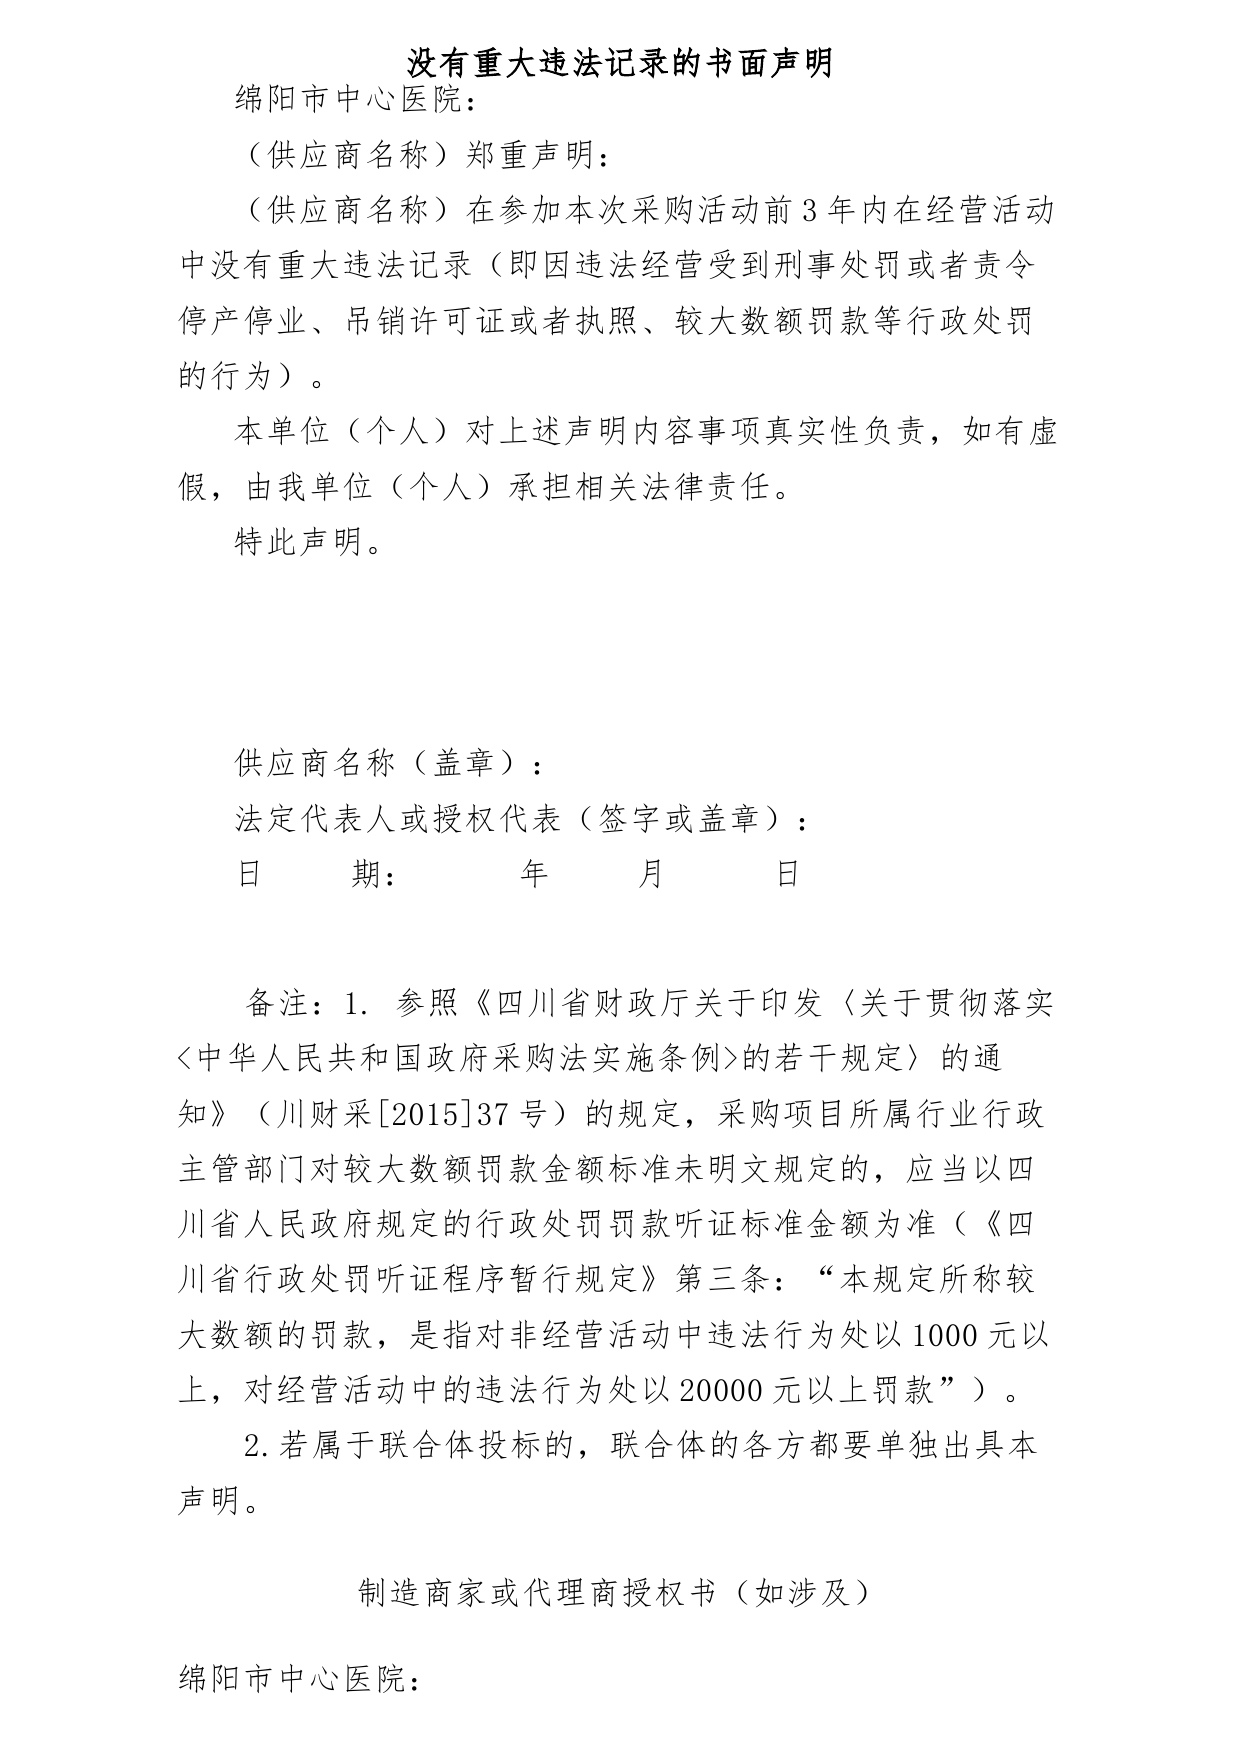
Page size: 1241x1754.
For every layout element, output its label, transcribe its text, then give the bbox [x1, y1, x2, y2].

text 法定代表人或授权代表（签字或盖章）： [176, 798, 1064, 834]
text 备注：1. 参照《四川省财政厅关于印发〈关于贯彻落实<中华人民共和国政府采购法实施条例>的若干规定〉的通知》（川财采[2015]37号）的规定，采购项目所属行业行政主管部门对较大数额罚款金额标准未明文规定的，应当以四川省人民政府规定的行政处罚罚款听证标准金额为准（《四川省行政处罚听证程序暂行规定》第三条：“本规定所称较大数额的罚款，是指对非经营活动中违法行为处以1000元以上，对经营活动中的违法行为处以20000元以上罚款”）。 [176, 982, 1064, 1406]
text 绵阳市中心医院： [176, 78, 1064, 115]
text （供应商名称）在参加本次采购活动前3年内在经营活动中没有重大违法记录（即因违法经营受到刑事处罚或者责令停产停业、吊销许可证或者执照、较大数额罚款等行政处罚的行为）。 [176, 189, 1064, 392]
text 供应商名称（盖章）： [176, 742, 1064, 779]
text 本单位（个人）对上述声明内容事项真实性负责，如有虚假，由我单位（个人）承担相关法律责任。 [176, 410, 1064, 503]
text 绵阳市中心医院： [176, 1651, 1064, 1701]
text 2.若属于联合体投标的，联合体的各方都要单独出具本声明。 [176, 1424, 1064, 1517]
text （供应商名称）郑重声明： [176, 134, 1064, 171]
text 特此声明。 [176, 521, 1064, 558]
text 没有重大违法记录的书面声明 [176, 42, 1064, 78]
text 日 期： 年 月 日 [176, 853, 1064, 890]
text 制造商家或代理商授权书（如涉及） [176, 1572, 1064, 1609]
